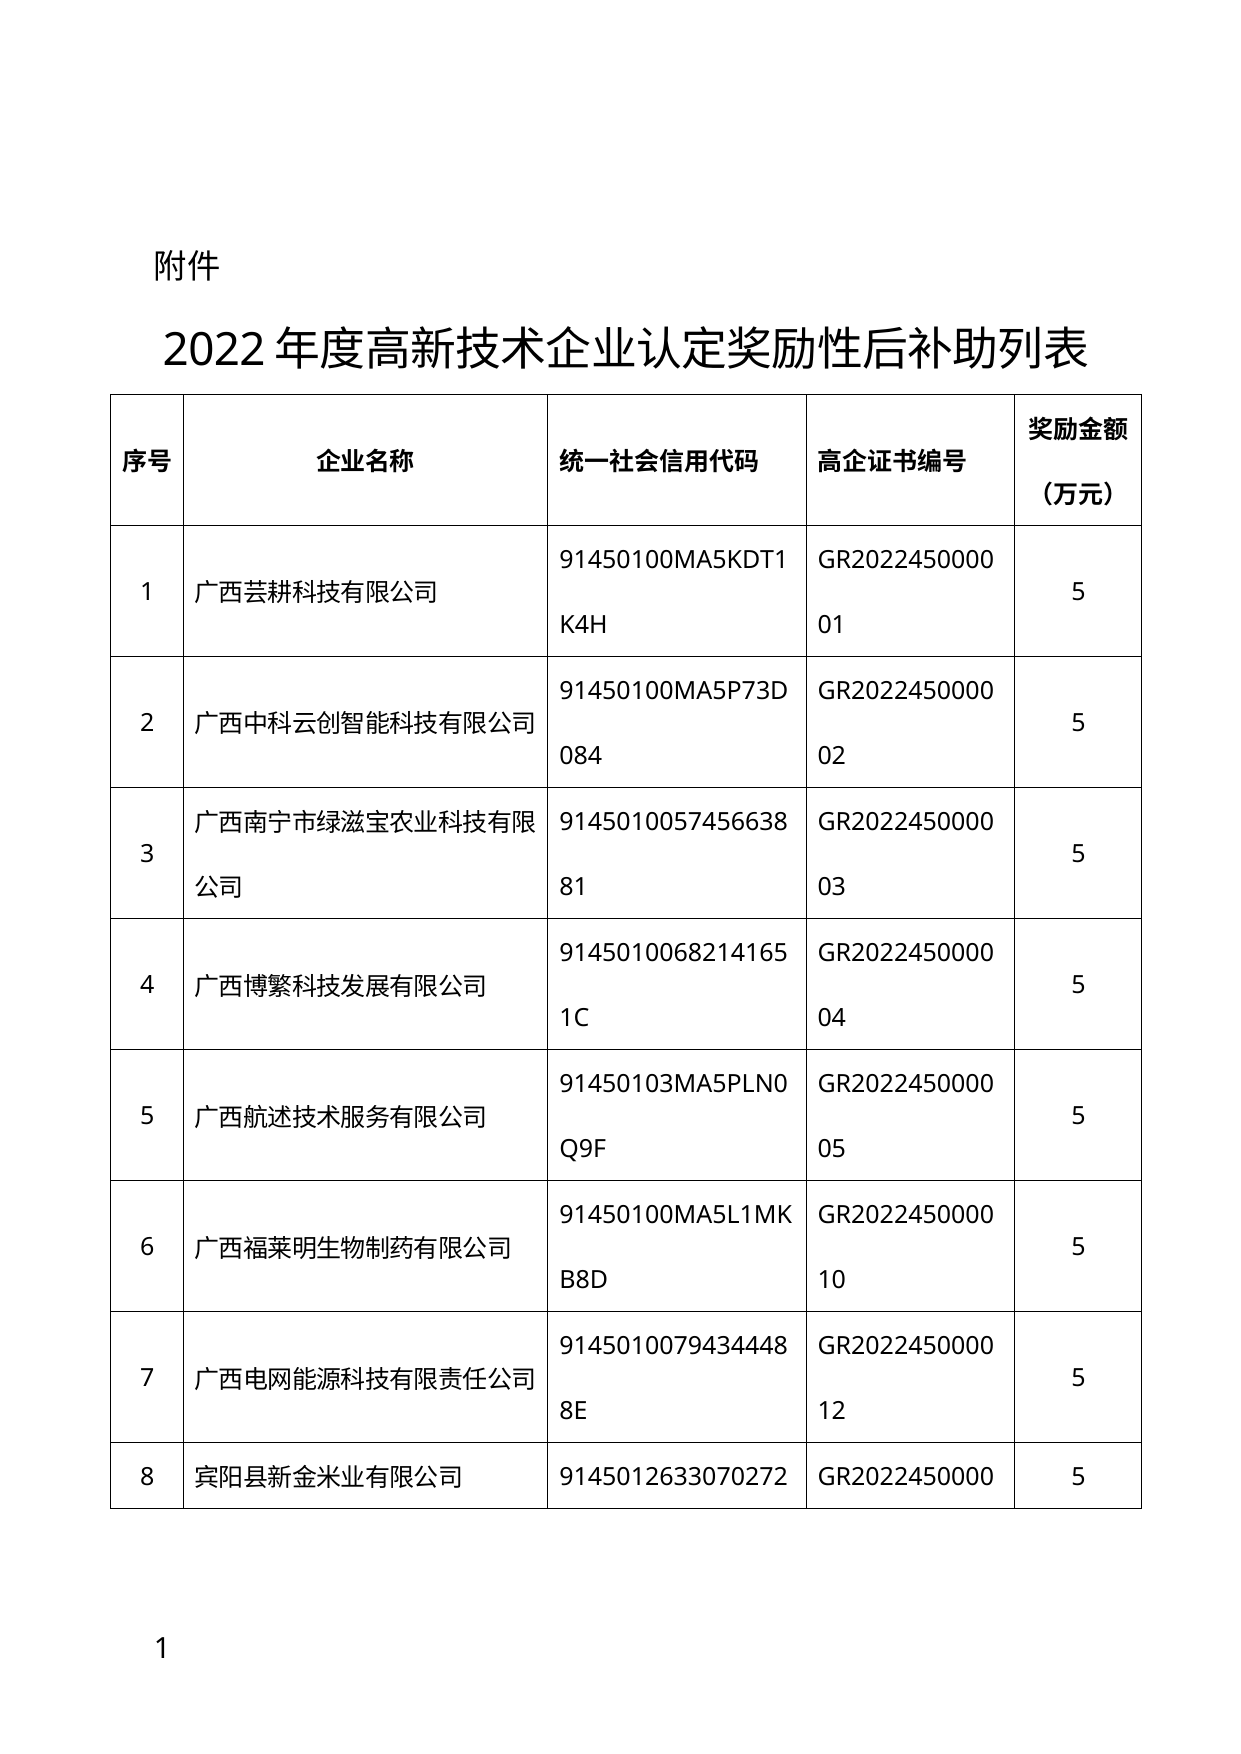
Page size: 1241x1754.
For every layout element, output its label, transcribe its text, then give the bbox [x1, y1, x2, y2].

table_cell 广西电网能源科技有限责任公司 [184, 1312, 547, 1442]
table_cell 91450100682141651C [548, 919, 806, 1049]
table_cell 广西博繁科技发展有限公司 [184, 919, 547, 1049]
table_cell 宾阳县新金米业有限公司 [184, 1443, 547, 1508]
table_cell 5 [1015, 1050, 1141, 1180]
table_cell GR202245000002 [807, 657, 1014, 787]
table_header 奖励金额（万元） [1015, 395, 1141, 525]
table_header 高企证书编号 [807, 395, 1014, 525]
table_cell 91450100MA5L1MKB8D [548, 1181, 806, 1311]
table_cell 5 [111, 1050, 183, 1180]
table_cell 914501263307027263 [548, 1443, 806, 1508]
table_cell 广西中科云创智能科技有限公司 [184, 657, 547, 787]
table_cell 5 [1015, 1312, 1141, 1442]
table_cell 5 [1015, 1181, 1141, 1311]
table_cell 91450103MA5PLN0Q9F [548, 1050, 806, 1180]
table_cell 7 [111, 1312, 183, 1442]
table_cell 1 [111, 526, 183, 656]
table_cell 5 [1015, 526, 1141, 656]
table_cell 91450100794344488E [548, 1312, 806, 1442]
table_cell GR202245000004 [807, 919, 1014, 1049]
text 附件 [153, 231, 1098, 296]
table_header 企业名称 [184, 395, 547, 525]
table_cell 5 [1015, 1443, 1141, 1508]
table_cell 91450100MA5KDT1K4H [548, 526, 806, 656]
table_cell 8 [111, 1443, 183, 1508]
table_cell 91450100MA5P73D084 [548, 657, 806, 787]
table_cell 5 [1015, 657, 1141, 787]
table_cell 3 [111, 788, 183, 918]
table_cell 5 [1015, 919, 1141, 1049]
table_cell 广西福莱明生物制药有限公司 [184, 1181, 547, 1311]
table_cell GR202245000012 [807, 1312, 1014, 1442]
table_header 序号 [111, 395, 183, 525]
text 2022年度高新技术企业认定奖励性后补助列表 [153, 296, 1098, 394]
table_cell 4 [111, 919, 183, 1049]
table_cell 2 [111, 657, 183, 787]
table_header 统一社会信用代码 [548, 395, 806, 525]
table_cell GR202245000003 [807, 788, 1014, 918]
table_cell GR202245000016 [807, 1443, 1014, 1508]
table_cell GR202245000001 [807, 526, 1014, 656]
table_cell 广西南宁市绿滋宝农业科技有限公司 [184, 788, 547, 918]
table_cell GR202245000010 [807, 1181, 1014, 1311]
table_cell 914501005745663881 [548, 788, 806, 918]
table_cell 广西航述技术服务有限公司 [184, 1050, 547, 1180]
table_cell 广西芸耕科技有限公司 [184, 526, 547, 656]
table_cell GR202245000005 [807, 1050, 1014, 1180]
table_cell 5 [1015, 788, 1141, 918]
table_cell 6 [111, 1181, 183, 1311]
